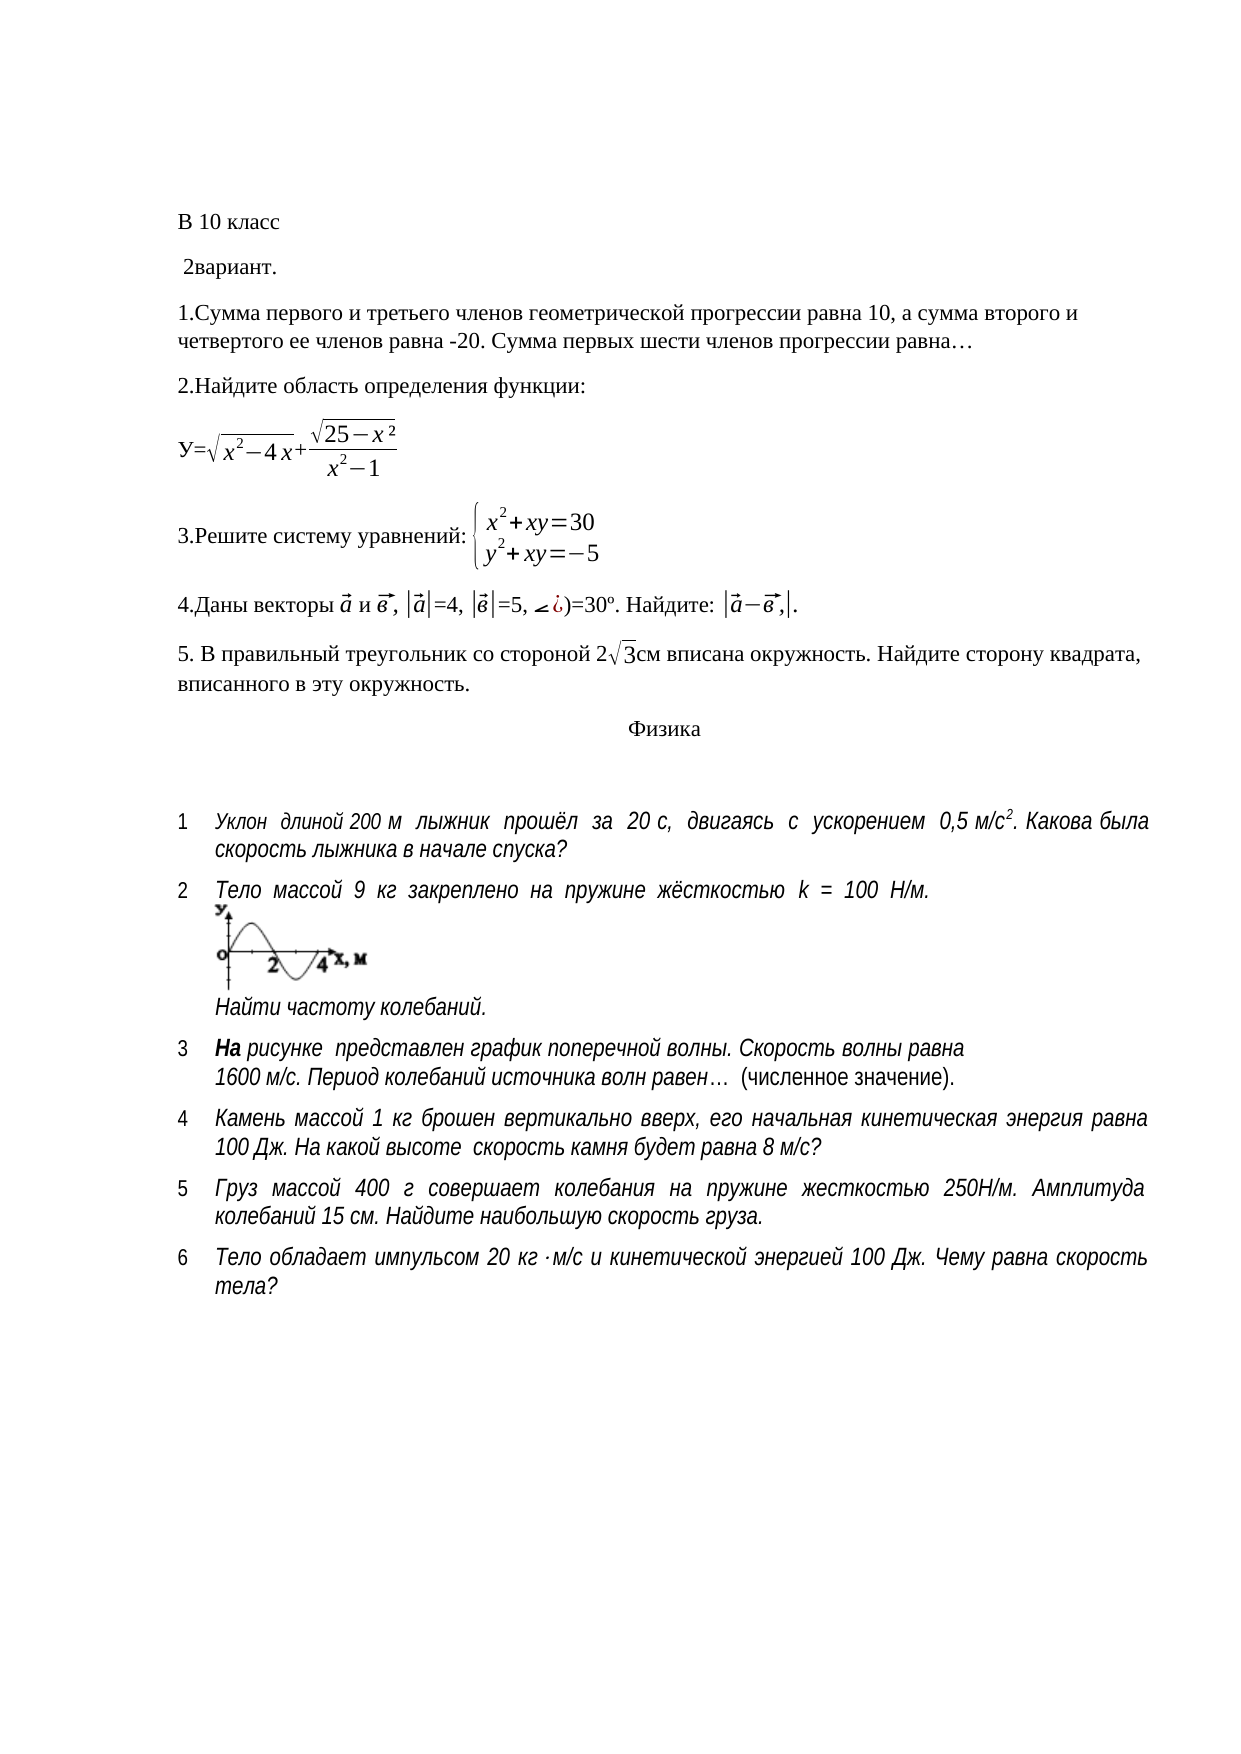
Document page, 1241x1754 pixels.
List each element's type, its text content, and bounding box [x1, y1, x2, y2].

list Камень массой брошен вертикально вверх, его начальная кинетическая энергия равна 100 Дж. На какой высоте скорость камня будет равна 8 м/с? [177, 1103, 1152, 1160]
list Уклон длиной лыжник прошёл за 20 с, двигаясь с ускорением 0,5 м/с2. Какова была скорость лыжника в начале спуска? [177, 806, 1152, 863]
text 4.Даны векторы и =4, =5, )=30º. Найдите: [177, 589, 1152, 620]
list На рисунке представлен график поперечной волны. Скорость волны равна 1600 м/с. Период колебаний источника волн равен… (численное значение). [177, 1033, 968, 1090]
text В 10 класс [177, 208, 1152, 235]
list Тело массой закреплено на пружине жёсткостью k = 100 Н/м. Найти частоту колебаний. [177, 876, 933, 1021]
text 1.Сумма первого и третьего членов геометрической прогрессии равна 10, а сумма второго и четвертого ее членов равна -20. Сумма первых шести членов прогрессии равна… [177, 298, 1152, 353]
picture [214, 904, 369, 992]
list Тело обладает импульсом м/с и кинетической энергией 100 Дж. Чему равна скорость тела? [177, 1242, 1152, 1300]
text 2.Найдите область определения функции: [177, 372, 1152, 398]
list Груз массой совершает колебания на пружине жесткостью 250Н/м. Амплитуда колебаний . Найдите наибольшую скорость груза. [177, 1173, 1149, 1230]
text 2вариант. [177, 253, 1152, 280]
text Физика [177, 716, 1152, 742]
text У=+ [177, 417, 1152, 482]
text 3.Решите систему уравнений: [177, 501, 1152, 571]
text 5. В правильный треугольник со стороной 2см вписана окружность. Найдите сторону квадрата, вписанного в эту окружность. [177, 638, 1152, 697]
